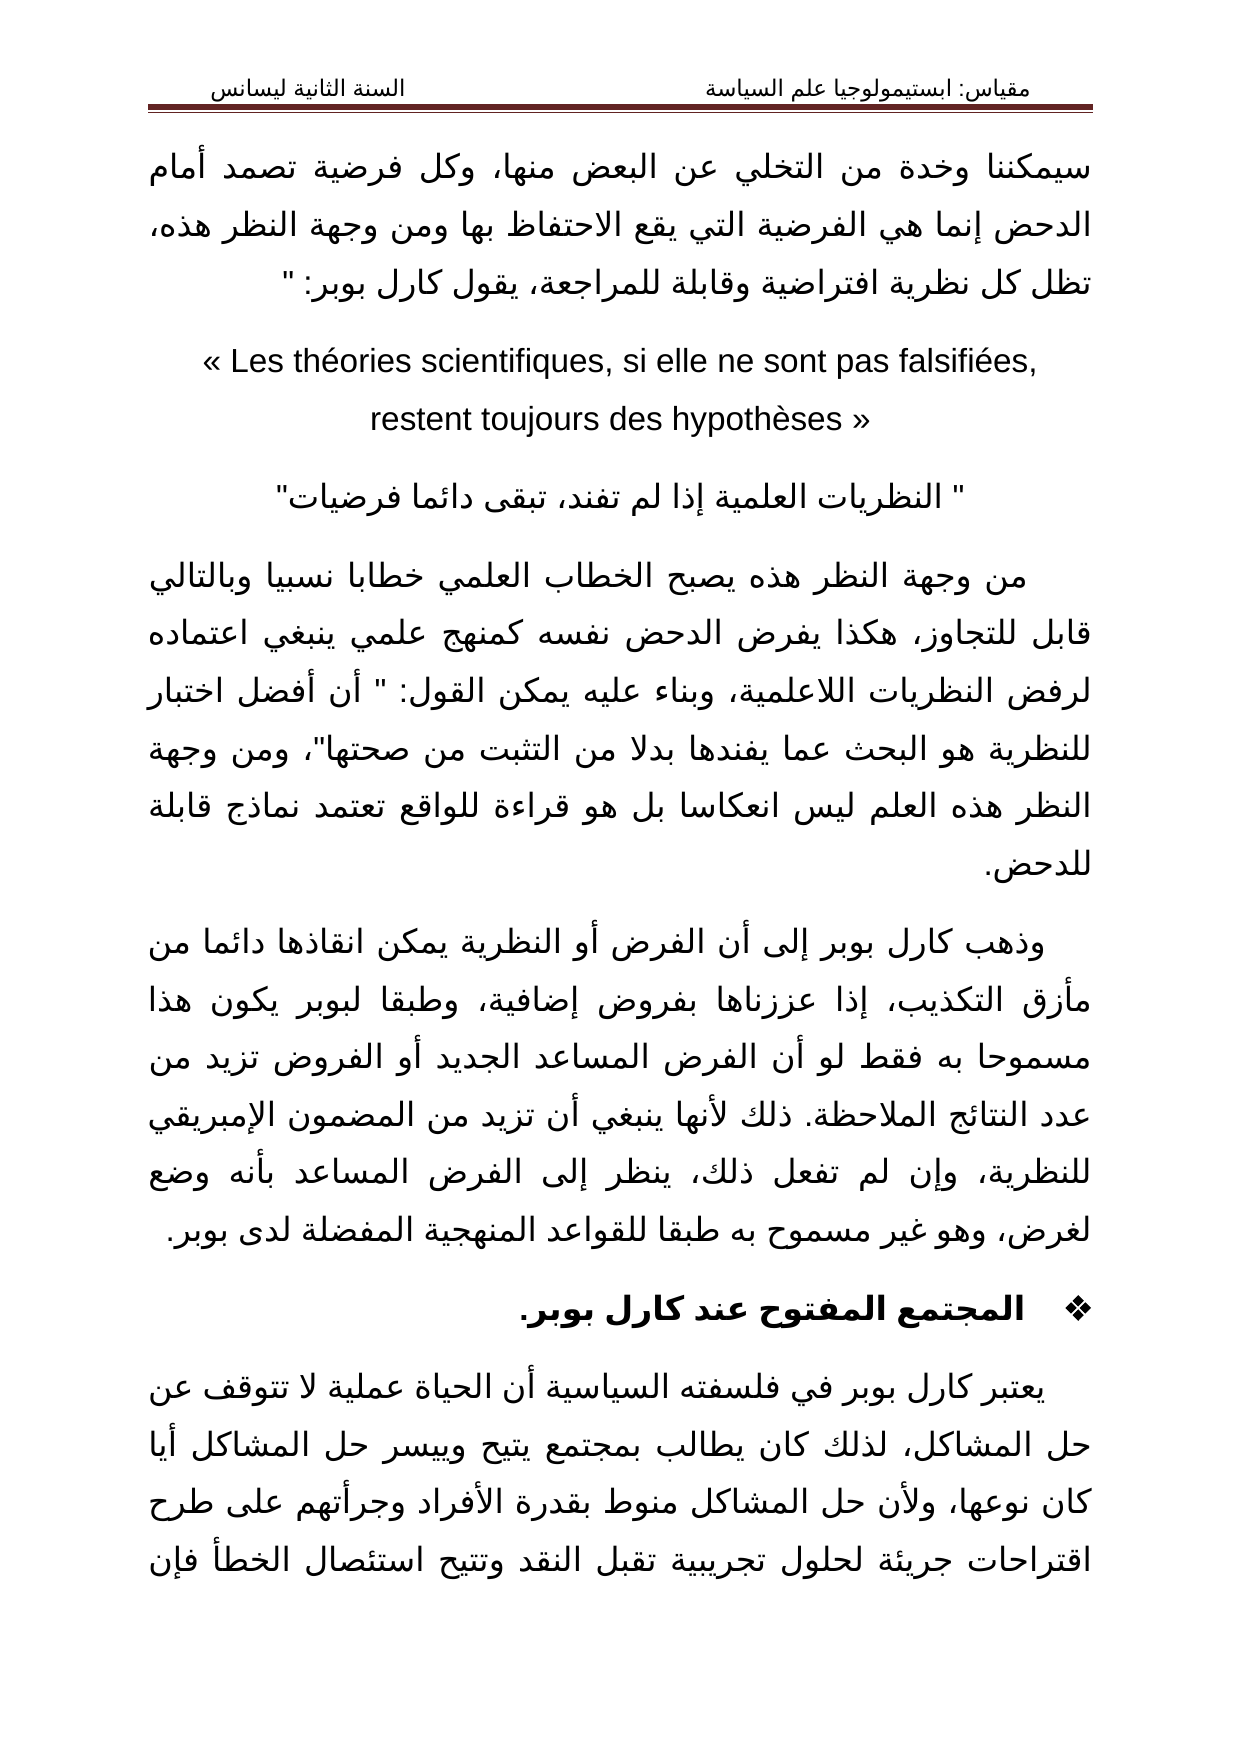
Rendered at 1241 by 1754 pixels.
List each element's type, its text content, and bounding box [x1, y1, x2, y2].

text وذهب كارل بوبر إلى أن الفرض أو النظرية يمكن انقاذها دائما من مأزق التكذيب، إذا عززناها بفروض إضافية، وطبقا لبوبر يكون هذا مسموحا به فقط لو أن الفرض المساعد الجديد أو الفروض تزيد من عدد النتائج الملاحظة. ذلك لأنها ينبغي أن تزيد من المضمون الإمبريقي للنظرية، وإن لم تفعل ذلك، ينظر إلى الفرض المساعد بأنه وضع لغرض، وهو غير مسموح به طبقا للقواعد المنهجية المفضلة لدى بوبر. [148, 922, 1093, 1249]
list المجتمع المفتوح عند كارل بوبر. [148, 1289, 1063, 1327]
text " النظريات العلمية إذا لم تفند، تبقى دائما فرضيات" [148, 477, 1093, 516]
text من وجهة النظر هذه يصبح الخطاب العلمي خطابا نسبيا وبالتالي قابل للتجاوز، هكذا يفرض الدحض نفسه كمنهج علمي ينبغي اعتماده لرفض النظريات اللاعلمية، وبناء عليه يمكن القول: " أن أفضل اختبار للنظرية هو البحث عما يفندها بدلا من التثبت من صحتها"، ومن وجهة النظر هذه العلم ليس انعكاسا بل هو قراءة للواقع تعتمد نماذج قابلة للدحض. [148, 556, 1093, 882]
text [148, 148, 1093, 301]
text « Les théories scientifiques, si elle ne sont pas falsifiées, restent toujours des hypothèses » [148, 341, 1093, 437]
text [148, 1367, 1093, 1578]
